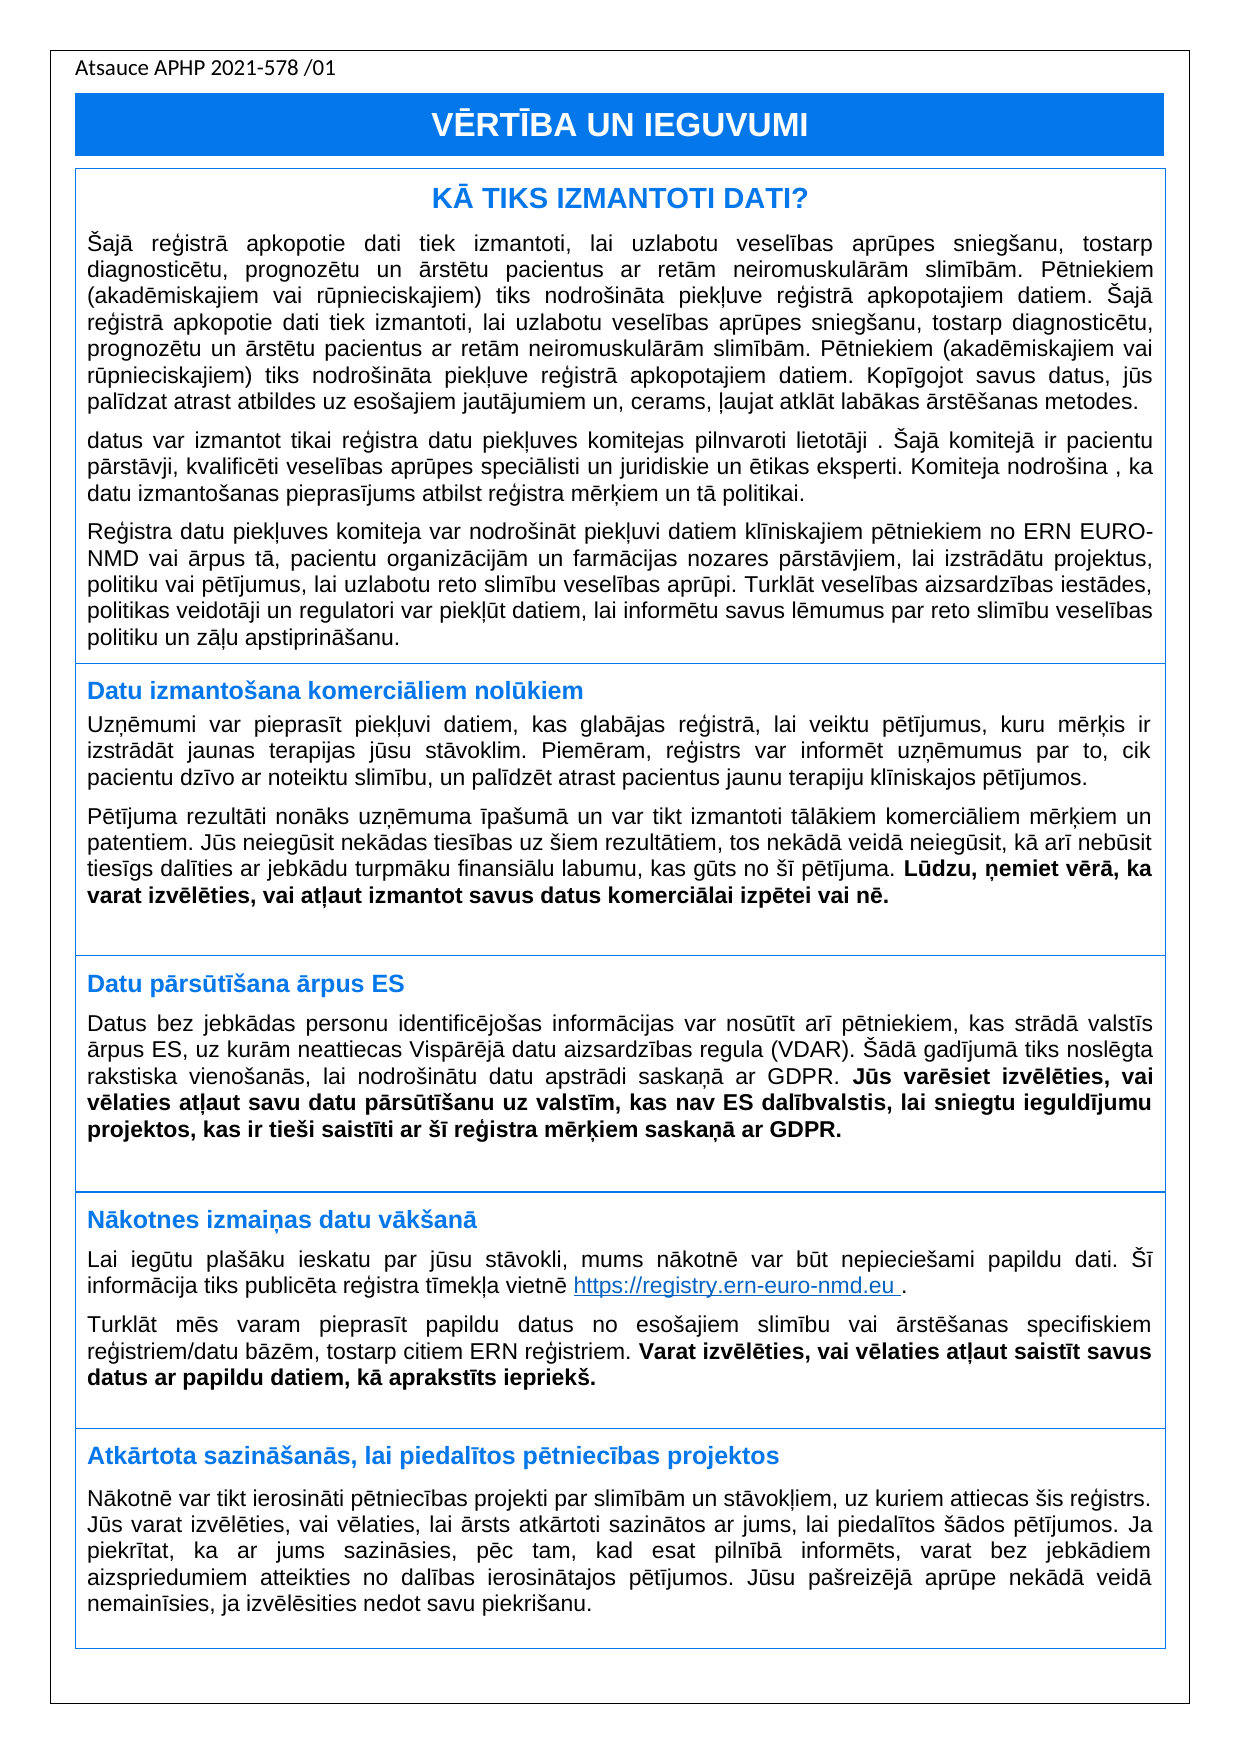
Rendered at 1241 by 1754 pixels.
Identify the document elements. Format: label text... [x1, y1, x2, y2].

table_cell Nākotnes izmaiņas datu vākšanā Lai iegūtu plašāku ieskatu par jūsu stāvokli, mums nākotnē var būt nepieciešami papildu dati. Šī informācija tiks publicēta reģistra tīmekļa vietnē https://registry.ern-euro-nmd.eu . Turklāt mēs varam pieprasīt papildu datus no esošajiem slimību vai ārstēšanas specifiskiem reģistriem/datu bāzēm, tostarp citiem ERN reģistriem. Varat izvēlēties, vai vēlaties atļaut saistīt savus datus ar papildu datiem, kā aprakstīts iepriekš. [76, 1193, 1165, 1428]
table_header VĒRTĪBA UN IEGUVUMI [75, 93, 1164, 156]
table_header KĀ TIKS IZMANTOTI DATI? Šajā reģistrā apkopotie dati tiek izmantoti, lai uzlabotu veselības aprūpes sniegšanu, tostarp diagnosticētu, prognozētu un ārstētu pacientus ar retām neiromuskulārām slimībām. Pētniekiem (akadēmiskajiem vai rūpnieciskajiem) tiks nodrošināta piekļuve reģistrā apkopotajiem datiem. Šajā reģistrā apkopotie dati tiek izmantoti, lai uzlabotu veselības aprūpes sniegšanu, tostarp diagnosticētu, prognozētu un ārstētu pacientus ar retām neiromuskulārām slimībām. Pētniekiem (akadēmiskajiem vai rūpnieciskajiem) tiks nodrošināta piekļuve reģistrā apkopotajiem datiem. Kopīgojot savus datus, jūs palīdzat atrast atbildes uz esošajiem jautājumiem un, cerams, ļaujat atklāt labākas ārstēšanas metodes. datus var izmantot tikai reģistra datu piekļuves komitejas pilnvaroti lietotāji . Šajā komitejā ir pacientu pārstāvji, kvalificēti veselības aprūpes speciālisti un juridiskie un ētikas eksperti. Komiteja nodrošina , ka datu izmantošanas pieprasījums atbilst reģistra mērķiem un tā politikai. Reģistra datu piekļuves komiteja var nodrošināt piekļuvi datiem klīniskajiem pētniekiem no ERN EURO-NMD vai ārpus tā, pacientu organizācijām un farmācijas nozares pārstāvjiem, lai izstrādātu projektus, politiku vai pētījumus, lai uzlabotu reto slimību veselības aprūpi. Turklāt veselības aizsardzības iestādes, politikas veidotāji un regulatori var piekļūt datiem, lai informētu savus lēmumus par reto slimību veselības politiku un zāļu apstiprināšanu. [76, 169, 1165, 663]
table_cell Atkārtota sazināšanās, lai piedalītos pētniecības projektos Nākotnē var tikt ierosināti pētniecības projekti par slimībām un stāvokļiem, uz kuriem attiecas šis reģistrs. Jūs varat izvēlēties, vai vēlaties, lai ārsts atkārtoti sazinātos ar jums, lai piedalītos šādos pētījumos. Ja piekrītat, ka ar jums sazināsies, pēc tam, kad esat pilnībā informēts, varat bez jebkādiem aizspriedumiem atteikties no dalības ierosinātajos pētījumos. Jūsu pašreizējā aprūpe nekādā veidā nemainīsies, ja izvēlēsities nedot savu piekrišanu. [76, 1429, 1165, 1648]
table_cell Datu pārsūtīšana ārpus ES Datus bez jebkādas personu identificējošas informācijas var nosūtīt arī pētniekiem, kas strādā valstīs ārpus ES, uz kurām neattiecas Vispārējā datu aizsardzības regula (VDAR). Šādā gadījumā tiks noslēgta rakstiska vienošanās, lai nodrošinātu datu apstrādi saskaņā ar GDPR. Jūs varēsiet izvēlēties, vai vēlaties atļaut savu datu pārsūtīšanu uz valstīm, kas nav ES dalībvalstis, lai sniegtu ieguldījumu projektos, kas ir tieši saistīti ar šī reģistra mērķiem saskaņā ar GDPR. [76, 956, 1165, 1191]
table_cell Datu izmantošana komerciāliem nolūkiem Uzņēmumi var pieprasīt piekļuvi datiem, kas glabājas reģistrā, lai veiktu pētījumus, kuru mērķis ir izstrādāt jaunas terapijas jūsu stāvoklim. Piemēram, reģistrs var informēt uzņēmumus par to, cik pacientu dzīvo ar noteiktu slimību, un palīdzēt atrast pacientus jaunu terapiju klīniskajos pētījumos. Pētījuma rezultāti nonāks uzņēmuma īpašumā un var tikt izmantoti tālākiem komerciāliem mērķiem un patentiem. Jūs neiegūsit nekādas tiesības uz šiem rezultātiem, tos nekādā veidā neiegūsit, kā arī nebūsit tiesīgs dalīties ar jebkādu turpmāku finansiālu labumu, kas gūts no šī pētījuma. Lūdzu, ņemiet vērā, ka varat izvēlēties, vai atļaut izmantot savus datus komerciālai izpētei vai nē. [76, 664, 1165, 955]
